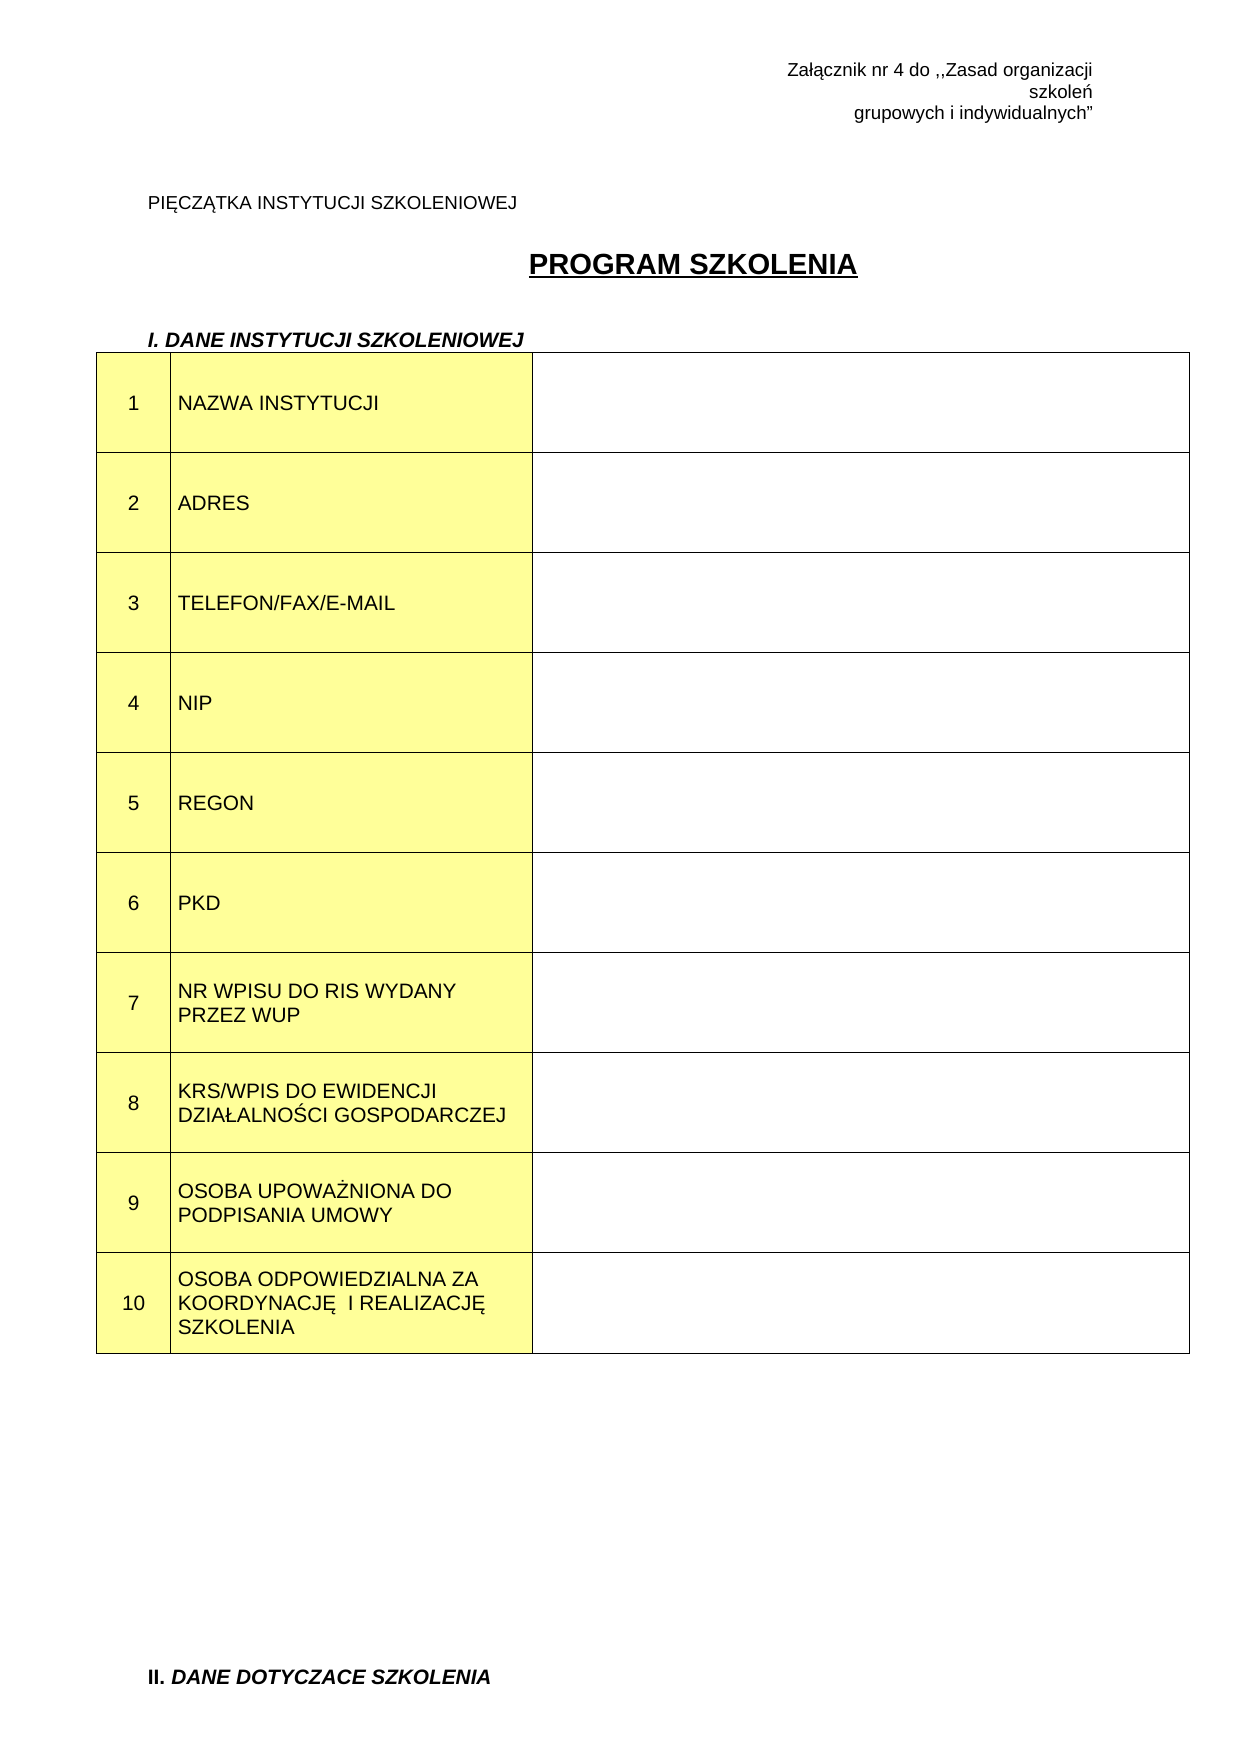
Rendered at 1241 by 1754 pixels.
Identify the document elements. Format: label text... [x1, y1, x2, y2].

table_cell [533, 653, 1189, 752]
table_header [533, 353, 1189, 452]
text PIĘCZĄTKA INSTYTUCJI SZKOLENIOWEJ [148, 192, 1092, 213]
text grupowych i indywidualnych” [738, 102, 1092, 124]
table_cell [533, 453, 1189, 552]
table_cell [533, 1053, 1189, 1152]
table_cell ADRES [171, 453, 532, 552]
table_cell 3 [97, 553, 170, 652]
table_cell 2 [97, 453, 170, 552]
table_cell NIP [171, 653, 532, 752]
table_header 1 [97, 353, 170, 452]
table_cell [533, 1153, 1189, 1252]
table_cell 4 [97, 653, 170, 752]
table_cell 10 [97, 1253, 170, 1353]
table_cell 6 [97, 853, 170, 952]
text PROGRAM SZKOLENIA [148, 247, 1092, 280]
text I. DANE INSTYTUCJI SZKOLENIOWEJ [148, 328, 1092, 352]
table_cell 9 [97, 1153, 170, 1252]
text II. DANE DOTYCZACE SZKOLENIA [148, 1665, 1092, 1689]
table_cell 8 [97, 1053, 170, 1152]
table_cell KRS/WPIS DO EWIDENCJI DZIAŁALNOŚCI GOSPODARCZEJ [171, 1053, 532, 1152]
table_cell OSOBA ODPOWIEDZIALNA ZA KOORDYNACJĘ I REALIZACJĘ SZKOLENIA [171, 1253, 532, 1353]
table_cell REGON [171, 753, 532, 852]
table_cell [533, 853, 1189, 952]
text Załącznik nr 4 do ,,Zasad organizacji szkoleń [738, 59, 1092, 102]
table_cell NR WPISU DO RIS WYDANY PRZEZ WUP [171, 953, 532, 1052]
table_cell TELEFON/FAX/E-MAIL [171, 553, 532, 652]
table_cell OSOBA UPOWAŻNIONA DO PODPISANIA UMOWY [171, 1153, 532, 1252]
table_cell 5 [97, 753, 170, 852]
table_cell PKD [171, 853, 532, 952]
table_cell [533, 953, 1189, 1052]
table_cell [533, 1253, 1189, 1353]
table_header NAZWA INSTYTUCJI [171, 353, 532, 452]
table_cell 7 [97, 953, 170, 1052]
table_cell [533, 753, 1189, 852]
table_cell [533, 553, 1189, 652]
